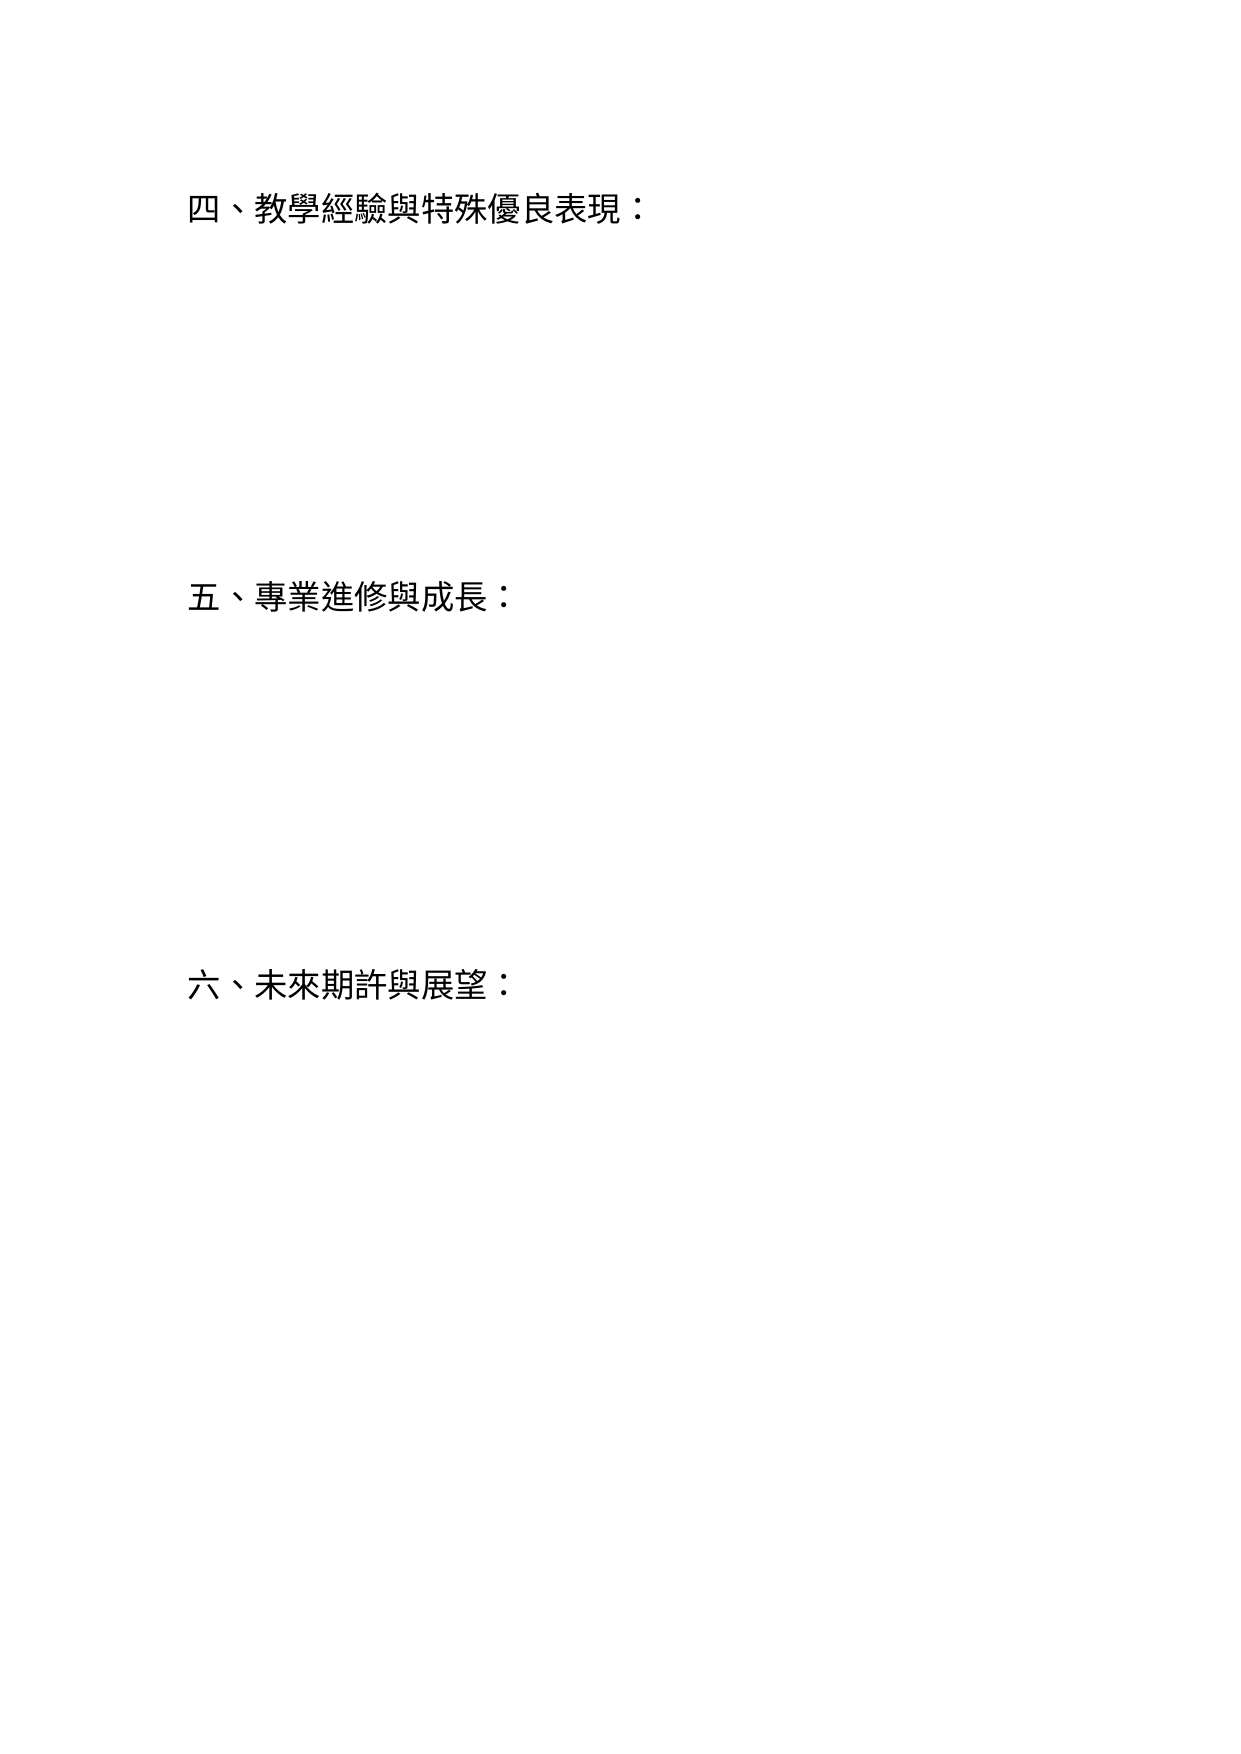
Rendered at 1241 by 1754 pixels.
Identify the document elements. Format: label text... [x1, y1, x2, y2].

text 五、專業進修與成長： [187, 571, 1053, 619]
text 四、教學經驗與特殊優良表現： [187, 183, 1053, 231]
text 六、未來期許與展望： [187, 959, 1053, 1007]
